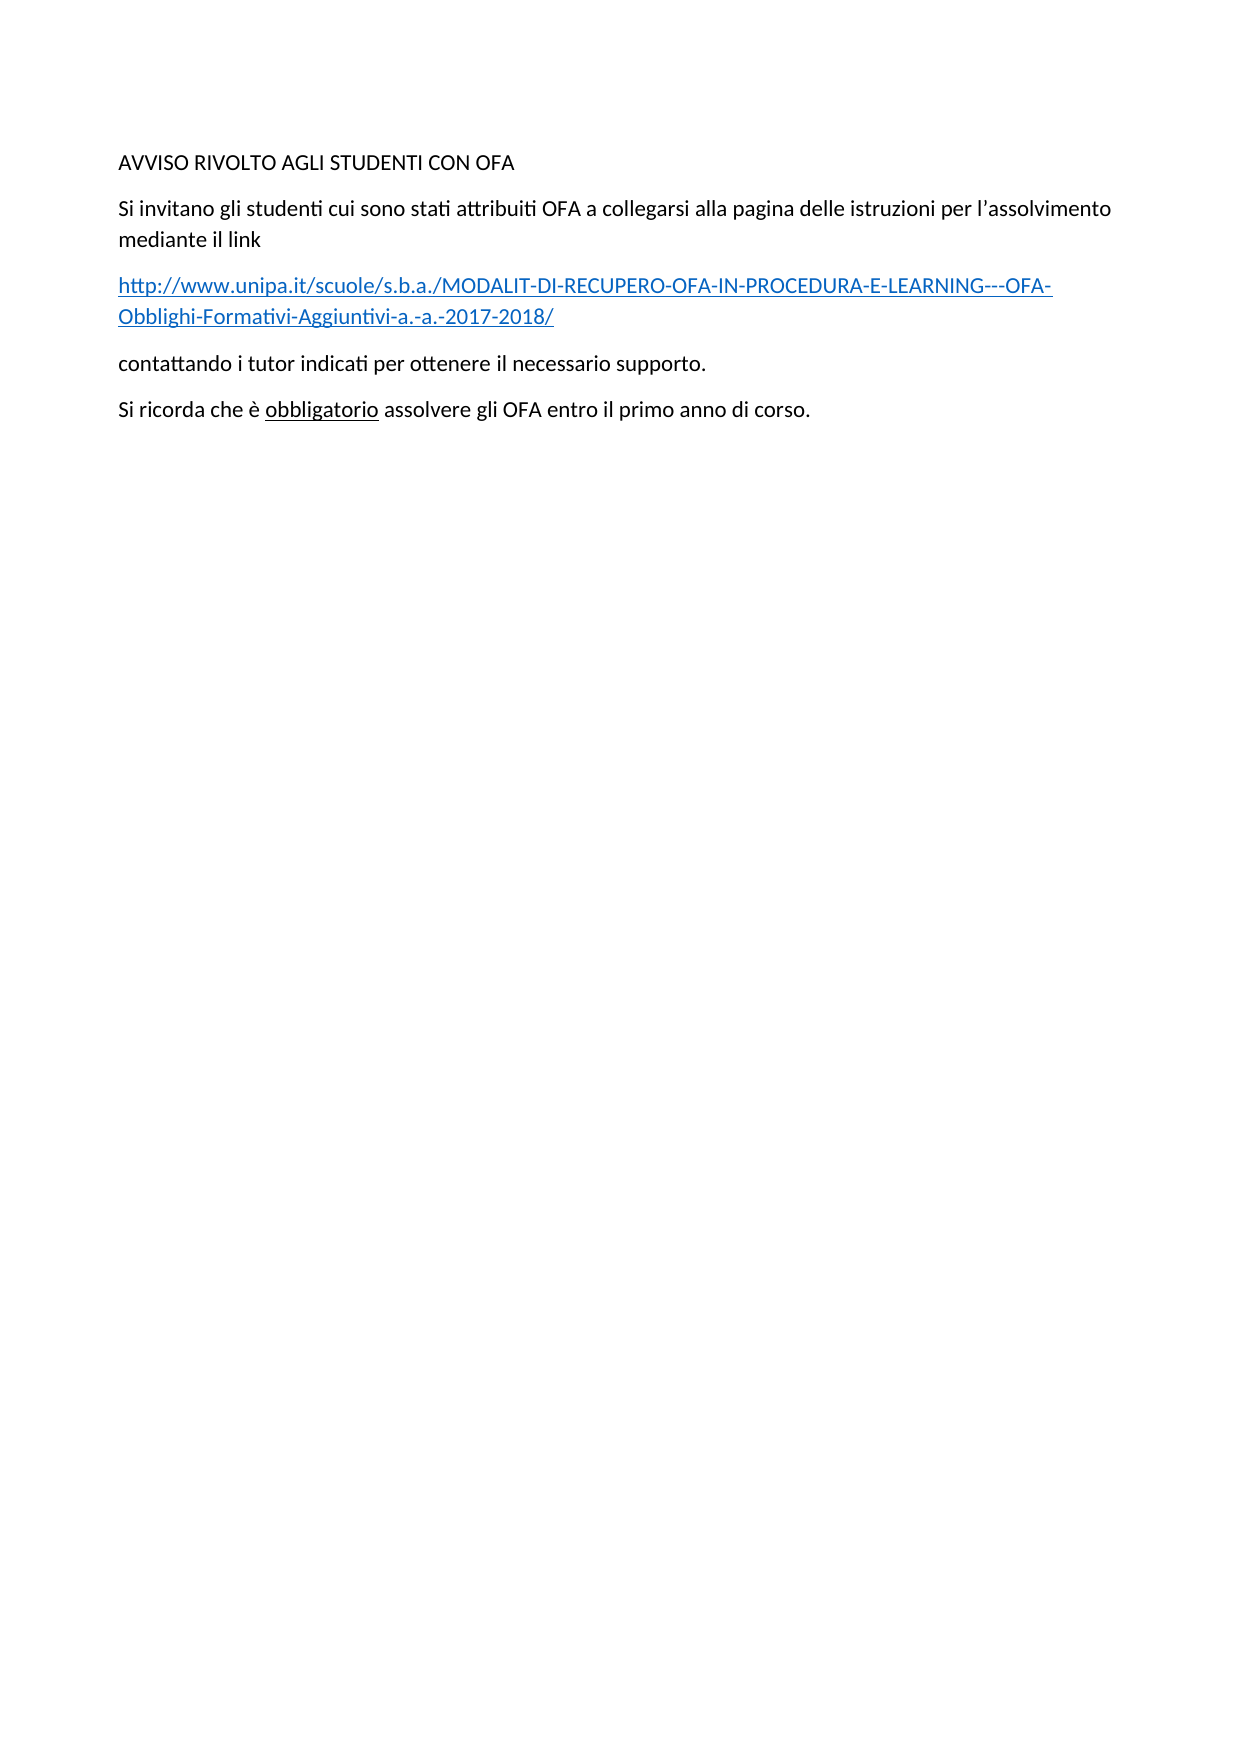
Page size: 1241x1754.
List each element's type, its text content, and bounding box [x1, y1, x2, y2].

text AVVISO RIVOLTO AGLI STUDENTI CON OFA [118, 148, 1122, 176]
text Si ricorda che è obbligatorio assolvere gli OFA entro il primo anno di corso. [118, 396, 1122, 423]
text Si invitano gli studenti cui sono stati attribuiti OFA a collegarsi alla pagina delle istruzioni per l’assolvimento mediante il link [118, 194, 1122, 253]
text http://www.unipa.it/scuole/s.b.a./MODALIT-DI-RECUPERO-OFA-IN-PROCEDURA-E-LEARNING---OFA-Obblighi-Formativi-Aggiuntivi-a.-a.-2017-2018/ [118, 272, 1122, 330]
text contattando i tutor indicati per ottenere il necessario supporto. [118, 349, 1122, 377]
